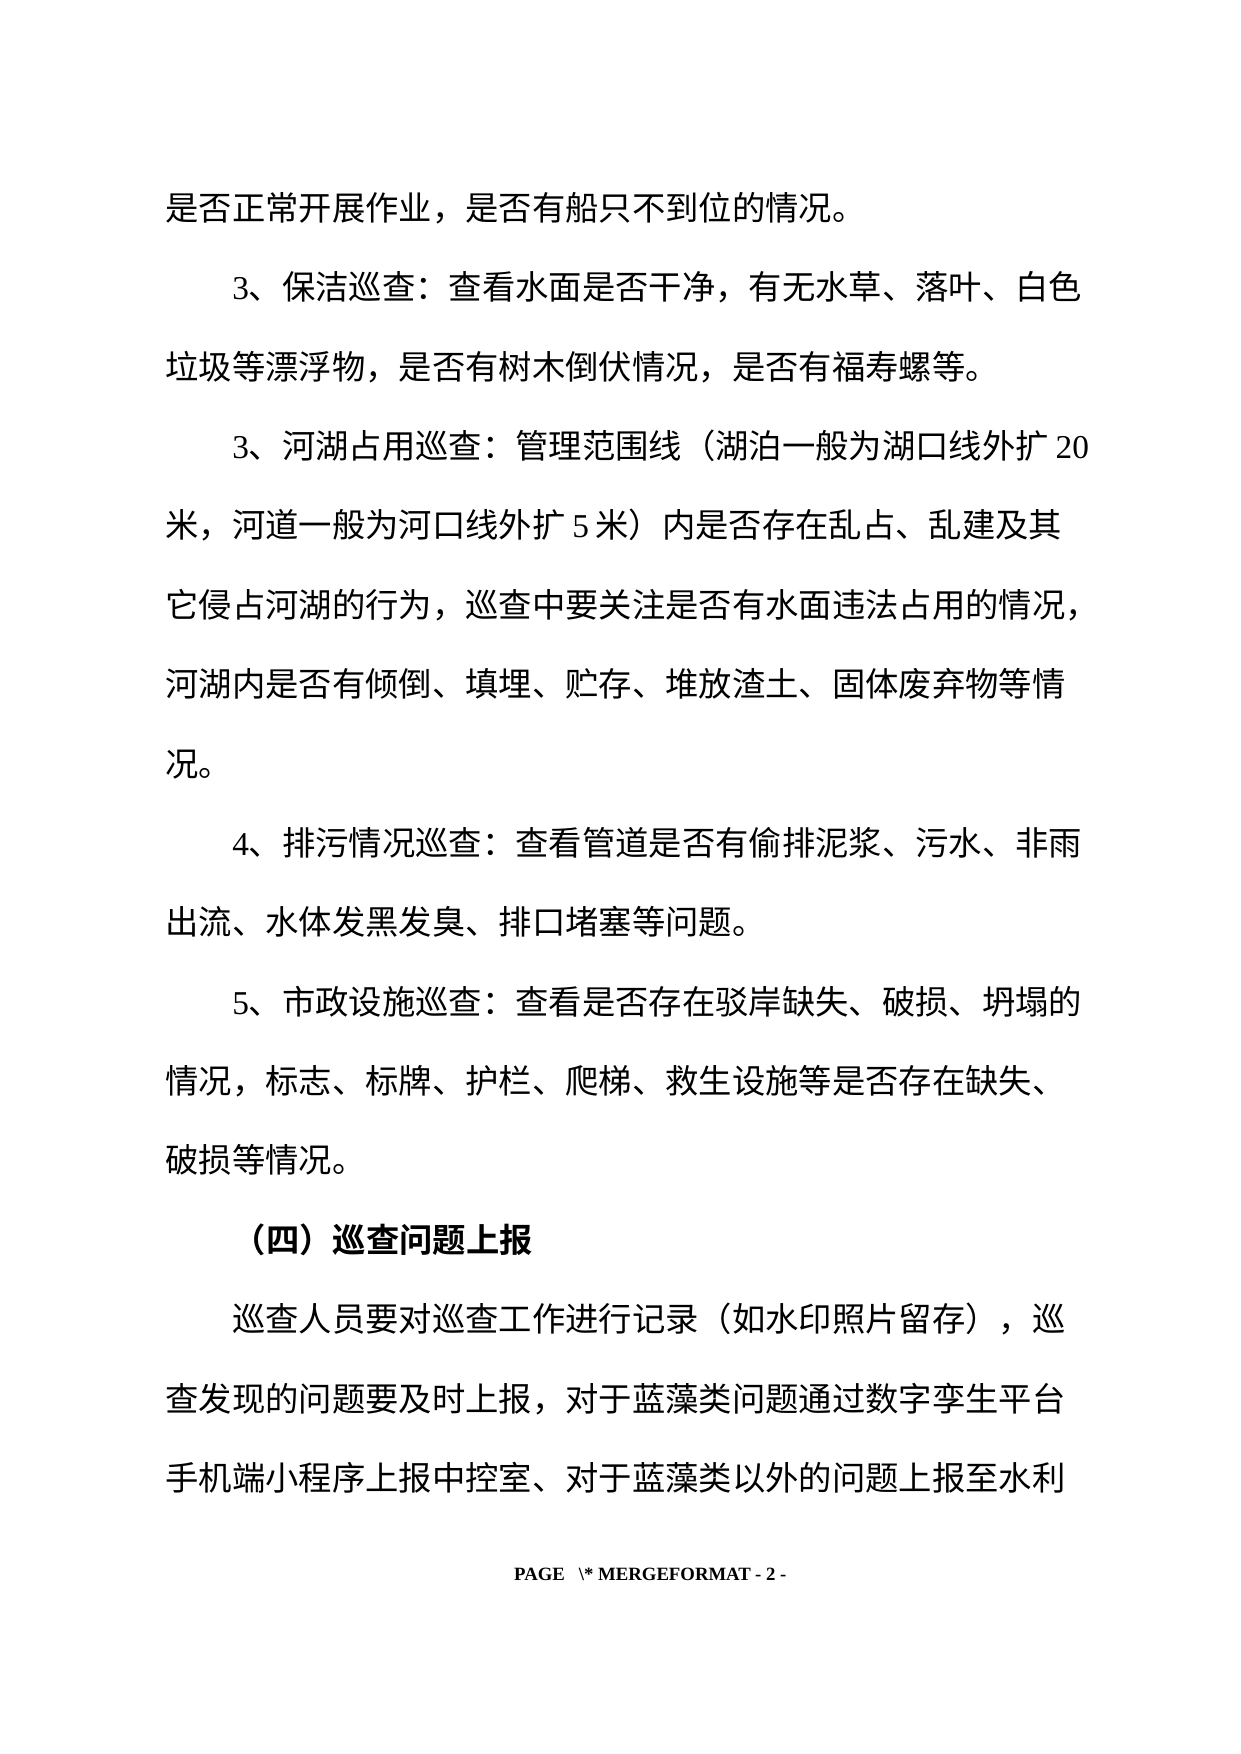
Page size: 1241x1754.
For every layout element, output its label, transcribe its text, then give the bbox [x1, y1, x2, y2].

text 4、排污情况巡查：查看管道是否有偷排泥浆、污水、非雨出流、水体发黑发臭、排口堵塞等问题。 [165, 801, 1092, 960]
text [165, 166, 1092, 246]
text 3、保洁巡查：查看水面是否干净，有无水草、落叶、白色垃圾等漂浮物，是否有树木倒伏情况，是否有福寿螺等。 [165, 246, 1092, 404]
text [165, 1277, 1092, 1516]
text 5、市政设施巡查：查看是否存在驳岸缺失、破损、坍塌的情况，标志、标牌、护栏、爬梯、救生设施等是否存在缺失、破损等情况。 [165, 960, 1092, 1198]
text 3、河湖占用巡查：管理范围线（湖泊一般为湖口线外扩20米，河道一般为河口线外扩5米）内是否存在乱占、乱建及其它侵占河湖的行为，巡查中要关注是否有水面违法占用的情况，河湖内是否有倾倒、填埋、贮存、堆放渣土、固体废弃物等情况。 [165, 404, 1092, 801]
text （四）巡查问题上报 [165, 1198, 1092, 1277]
